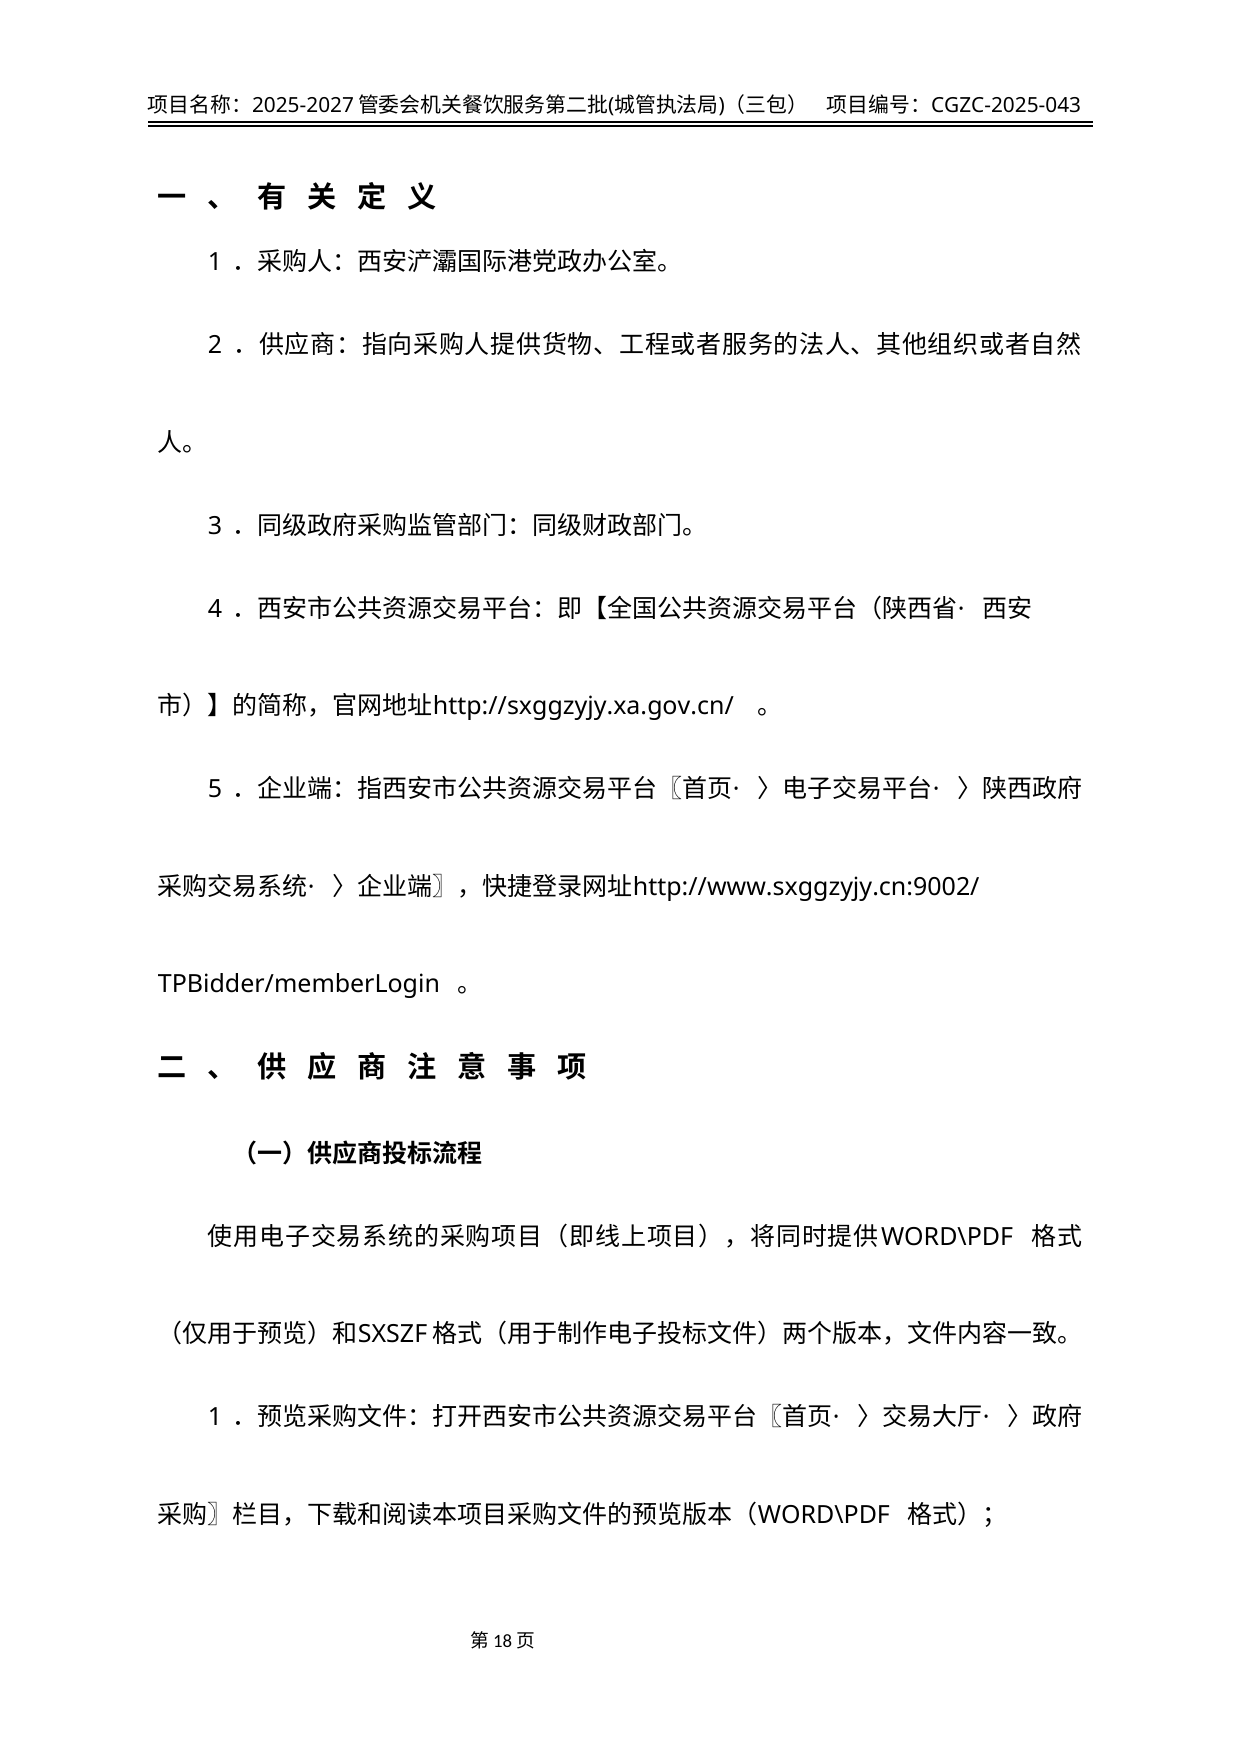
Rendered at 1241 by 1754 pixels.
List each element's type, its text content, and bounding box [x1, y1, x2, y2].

text 4．西安市公共资源交易平台：即【全国公共资源交易平台（陕西省·西安市）】的简称，官网地址http://sxggzyjy.xa.gov.cn/。 [158, 574, 1083, 736]
text 一、有关定义 [158, 162, 1083, 227]
text 使用电子交易系统的采购项目（即线上项目），将同时提供WORD\PDF格式（仅用于预览）和SXSZF格式（用于制作电子投标文件）两个版本，文件内容一致。 [158, 1202, 1083, 1364]
text 5．企业端：指西安市公共资源交易平台〖首页·〉电子交易平台·〉陕西政府采购交易系统·〉企业端〗，快捷登录网址http://www.sxggzyjy.cn:9002/TPBidder/memberLogin。 [158, 754, 1083, 1014]
text （一）供应商投标流程 [158, 1119, 1083, 1184]
text 1．预览采购文件：打开西安市公共资源交易平台〖首页·〉交易大厅·〉政府采购〗栏目，下载和阅读本项目采购文件的预览版本（WORD\PDF格式）； [158, 1382, 1083, 1545]
text 1．采购人：西安浐灞国际港党政办公室。 [158, 227, 1083, 292]
text 二、供应商注意事项 [158, 1033, 1083, 1098]
text 2．供应商：指向采购人提供货物、工程或者服务的法人、其他组织或者自然人。 [158, 310, 1083, 473]
text 3．同级政府采购监管部门：同级财政部门。 [158, 491, 1083, 556]
